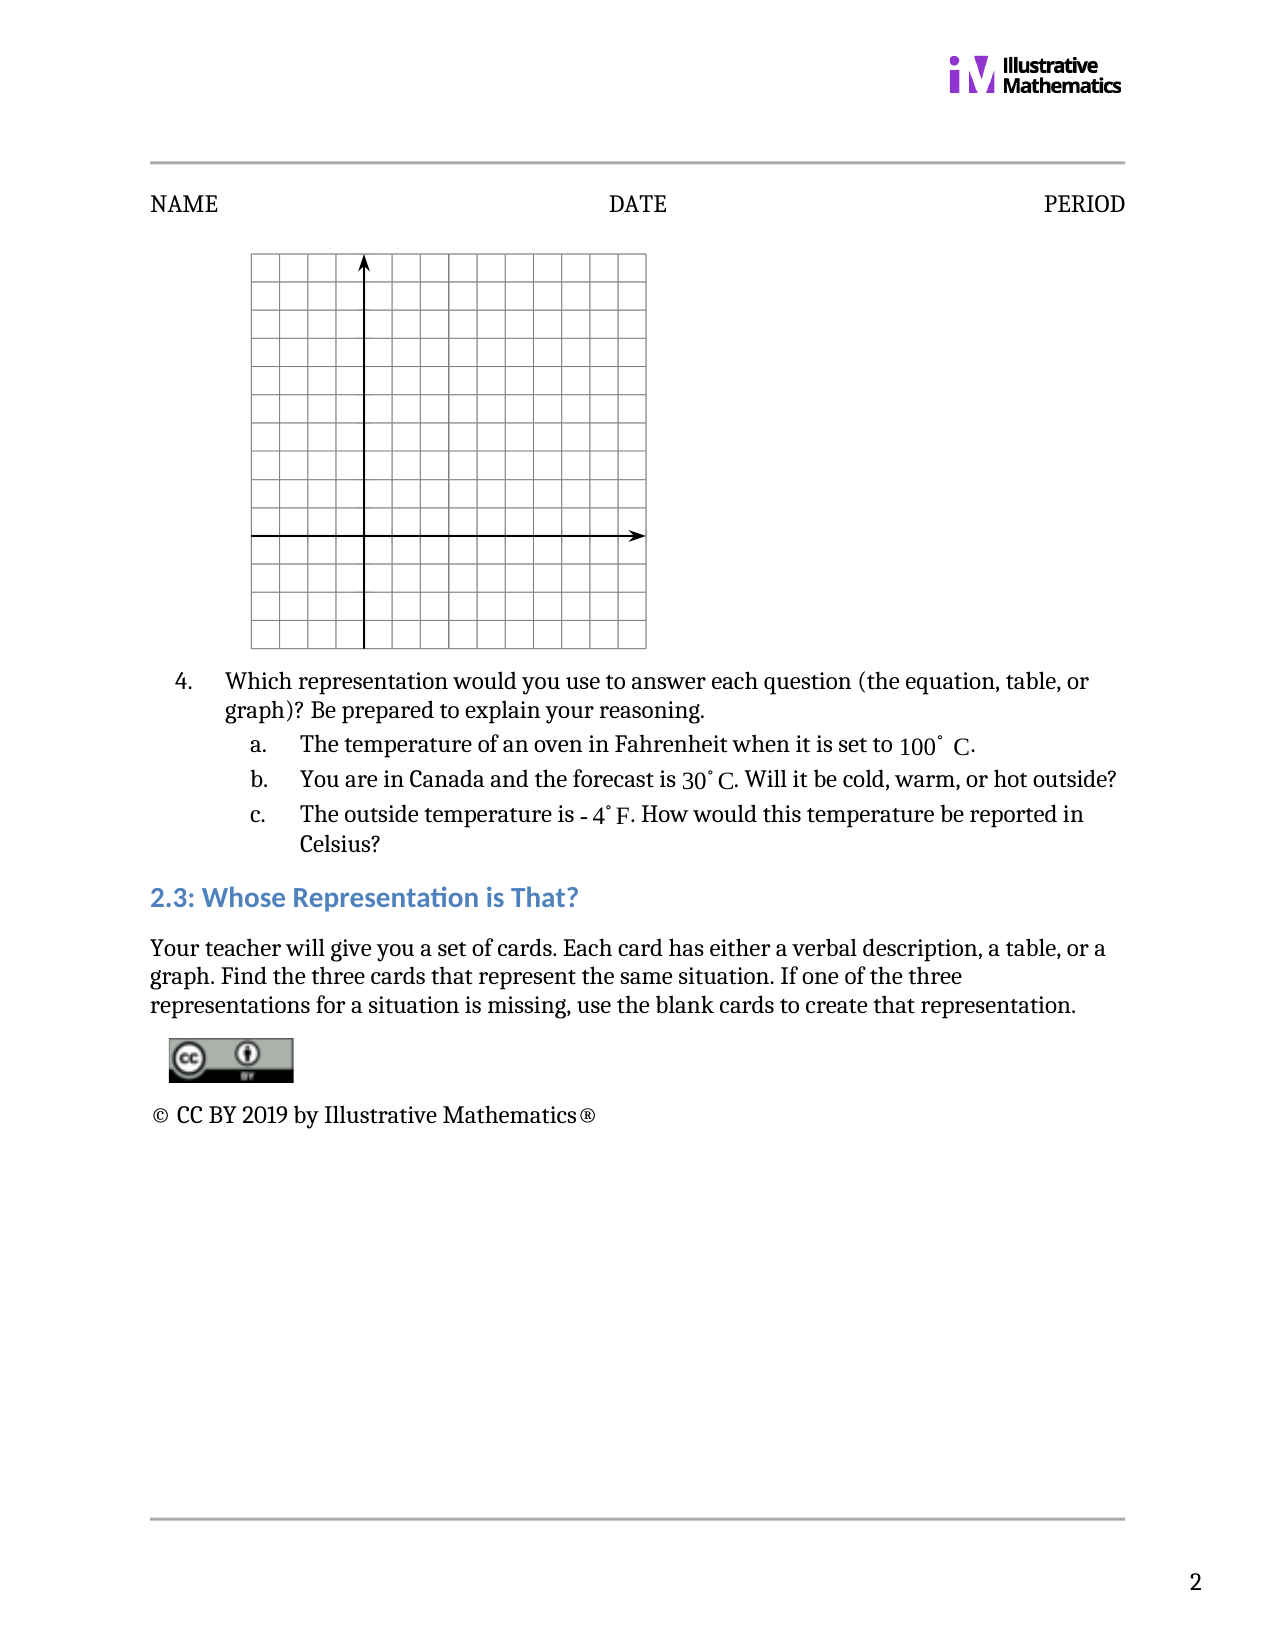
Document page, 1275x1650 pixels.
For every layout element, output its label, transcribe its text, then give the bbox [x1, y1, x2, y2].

list The temperature of an oven in Fahrenheit when it is set to . [250, 728, 1125, 760]
text Your teacher will give you a set of cards. Each card has either a verbal description, a table, or a graph. Find the three cards that represent the same situation. If one of the three representations for a situation is missing, use the blank cards to create that representation. [150, 933, 1125, 1020]
picture [168, 1038, 294, 1083]
list You are in Canada and the forecast is . Will it be cold, warm, or hot outside? [250, 763, 1125, 794]
text © CC BY 2019 by Illustrative Mathematics® [150, 1101, 1125, 1130]
list The outside temperature is . How would this temperature be reported in Celsius? [250, 798, 1125, 858]
list Which representation would you use to answer each question (the equation, table, or graph)? Be prepared to explain your reasoning. [175, 667, 1125, 725]
subtitle 2.3: Whose Representation is That? [150, 879, 1125, 915]
picture [243, 247, 654, 658]
picture [949, 55, 1121, 93]
